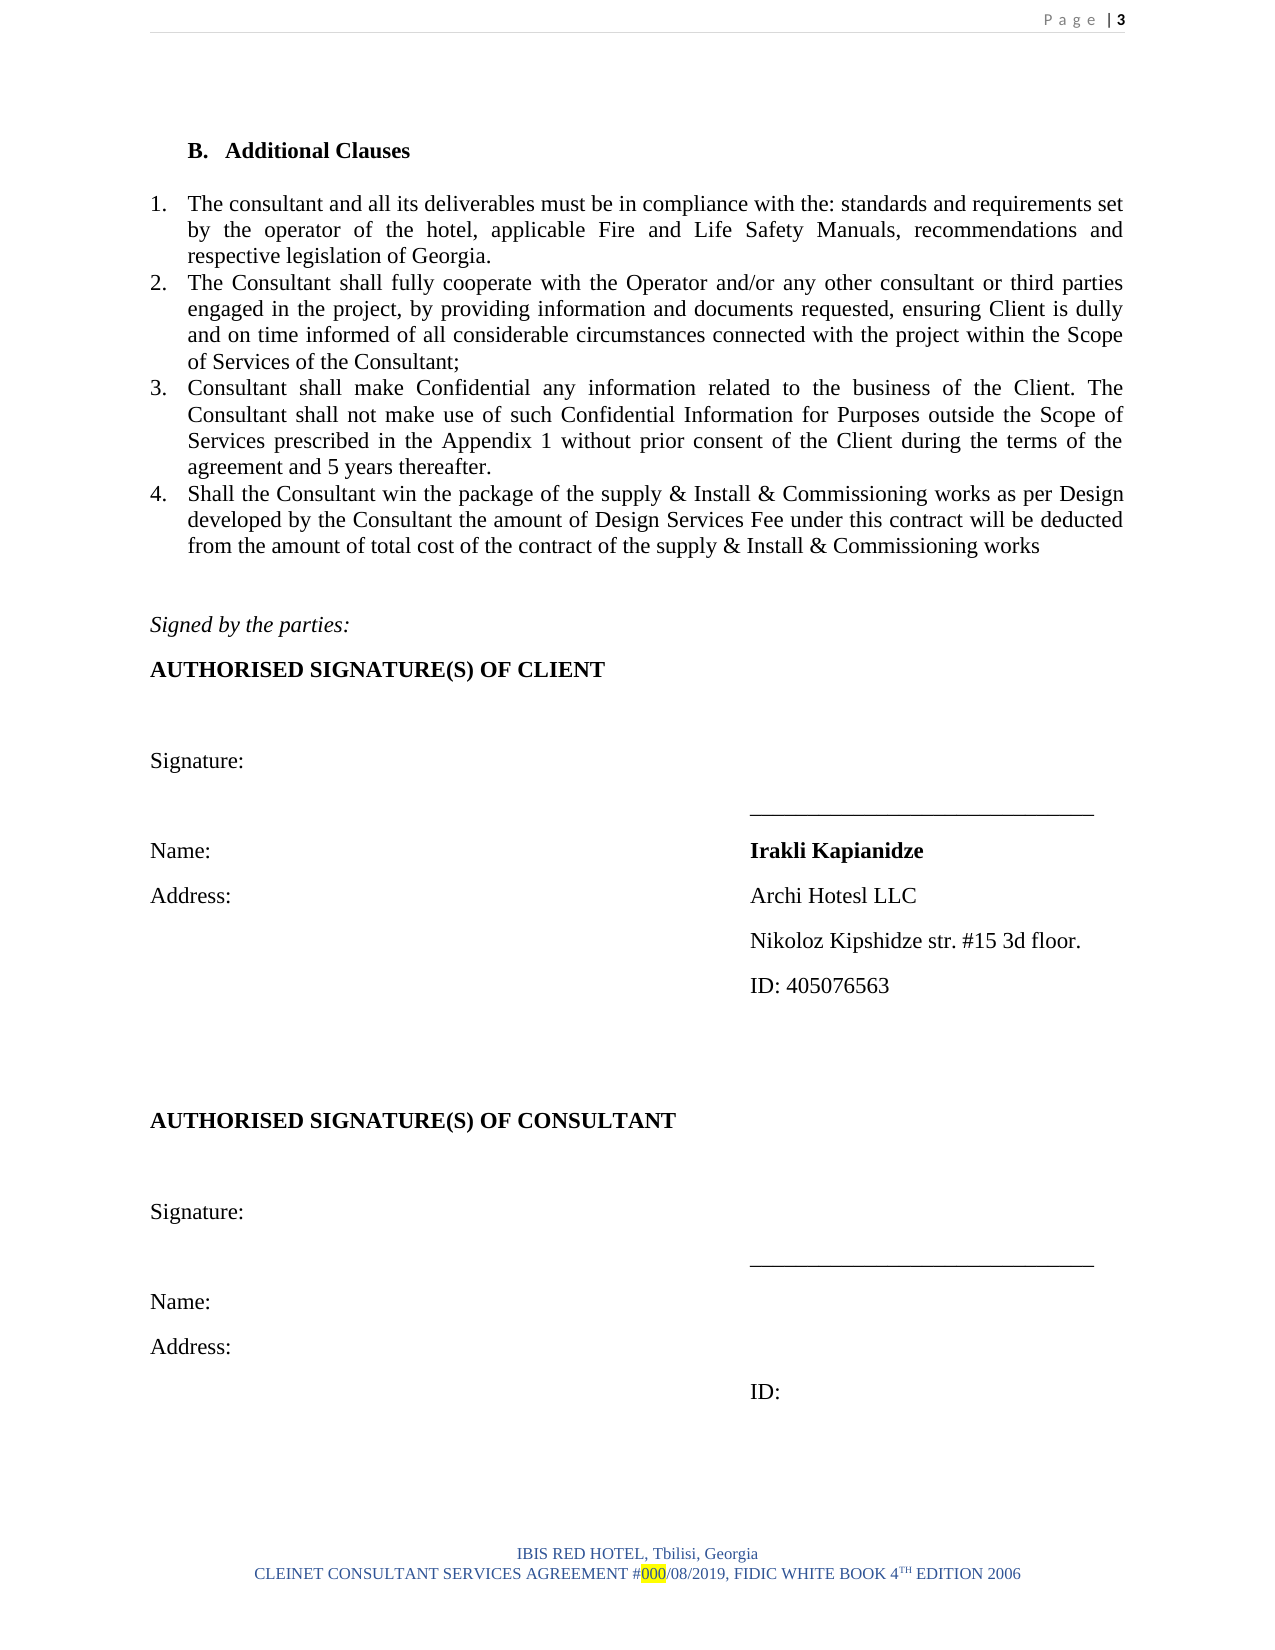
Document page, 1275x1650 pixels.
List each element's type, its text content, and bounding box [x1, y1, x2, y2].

text Name: [150, 1288, 1125, 1314]
text Name: Irakli Kapianidze [150, 837, 1125, 863]
text Address: Archi Hotesl LLC [150, 882, 1125, 908]
text ______________________________ [675, 792, 1125, 818]
text Signature: [150, 1198, 1125, 1224]
text ID: [750, 1378, 1125, 1404]
text AUTHORISED SIGNATURE(S) OF CONSULTANT [150, 1108, 1125, 1134]
text Signed by the parties: [150, 611, 1125, 638]
text ______________________________ [675, 1243, 1125, 1269]
list Additional Clauses [187, 137, 1125, 163]
list The consultant and all its deliverables must be in compliance with the: standards and requirements set by the operator of the hotel, applicable Fire and Life Safety Manuals, recommendations and respective legislation of Georgia. [150, 190, 1125, 269]
list Shall the Consultant win the package of the supply & Install & Commissioning works as per Design developed by the Consultant the amount of Design Services Fee under this contract will be deducted from the amount of total cost of the contract of the supply & Install & Commissioning works [150, 480, 1125, 559]
text Address: [150, 1333, 1125, 1359]
list Consultant shall make Confidential any information related to the business of the Client. The Consultant shall not make use of such Confidential Information for Purposes outside the Scope of Services prescribed in the Appendix 1 without prior consent of the Client during the terms of the agreement and 5 years thereafter. [150, 374, 1125, 480]
list The Consultant shall fully cooperate with the Operator and/or any other consultant or third parties engaged in the project, by providing information and documents requested, ensuring Client is dully and on time informed of all considerable circumstances connected with the project within the Scope of Services of the Consultant; [150, 269, 1125, 374]
text AUTHORISED SIGNATURE(S) OF CLIENT [150, 657, 1125, 683]
text ID: 405076563 [750, 972, 1125, 999]
text Nikoloz Kipshidze str. #15 3d floor. [750, 927, 1125, 953]
text Signature: [150, 747, 1125, 773]
